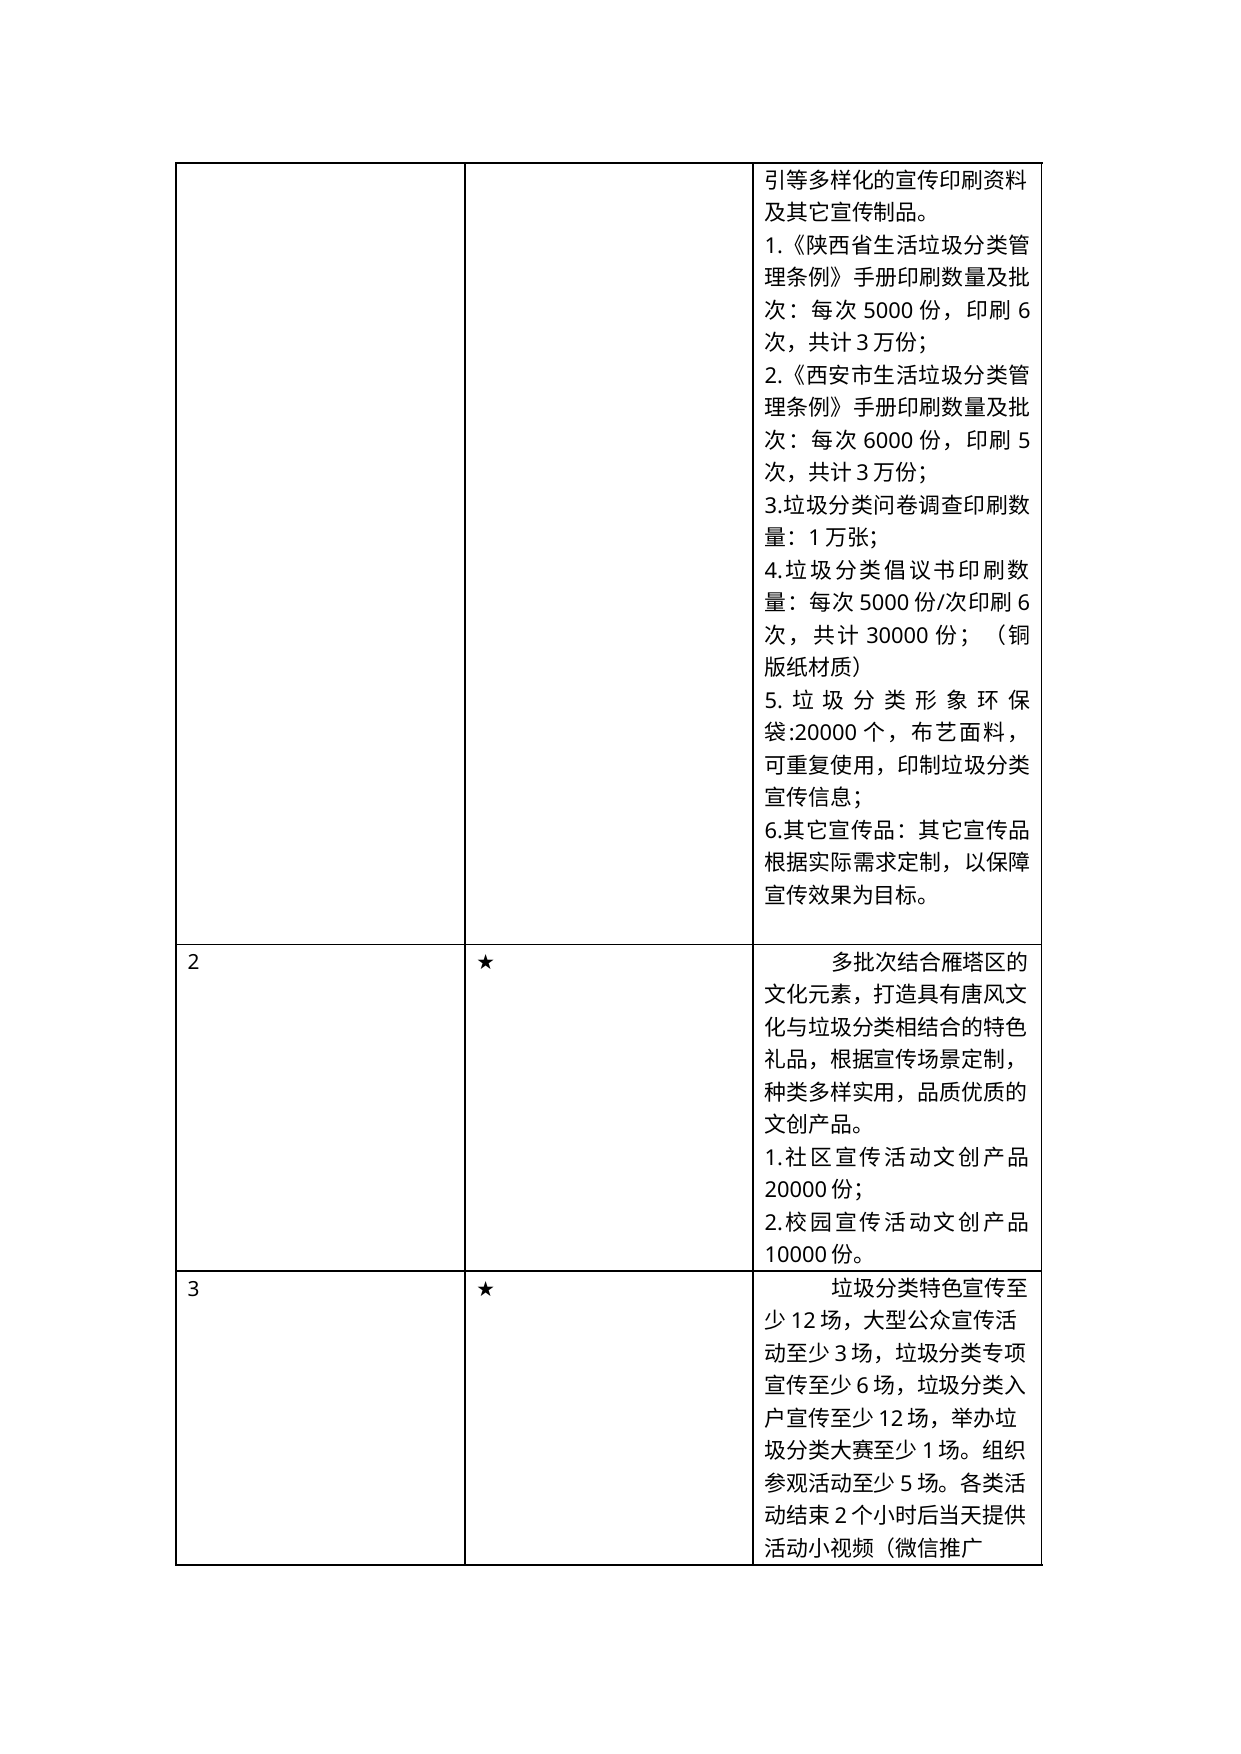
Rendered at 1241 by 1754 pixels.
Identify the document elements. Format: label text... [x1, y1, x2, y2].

table_cell ★ [466, 945, 752, 1270]
table_cell 3 [177, 1272, 464, 1564]
table_cell 1 [177, 164, 464, 943]
table_cell ★ [466, 1272, 752, 1564]
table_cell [754, 1272, 1041, 1564]
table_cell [754, 164, 1041, 943]
table_cell 多批次结合雁塔区的文化元素，打造具有唐风文化与垃圾分类相结合的特色礼品，根据宣传场景定制，种类多样实用，品质优质的文创产品。 1.社区宣传活动文创产品20000份； 2.校园宣传活动文创产品10000份。 [754, 945, 1041, 1270]
table_cell 2 [177, 945, 464, 1270]
table_cell ★ [466, 164, 752, 943]
